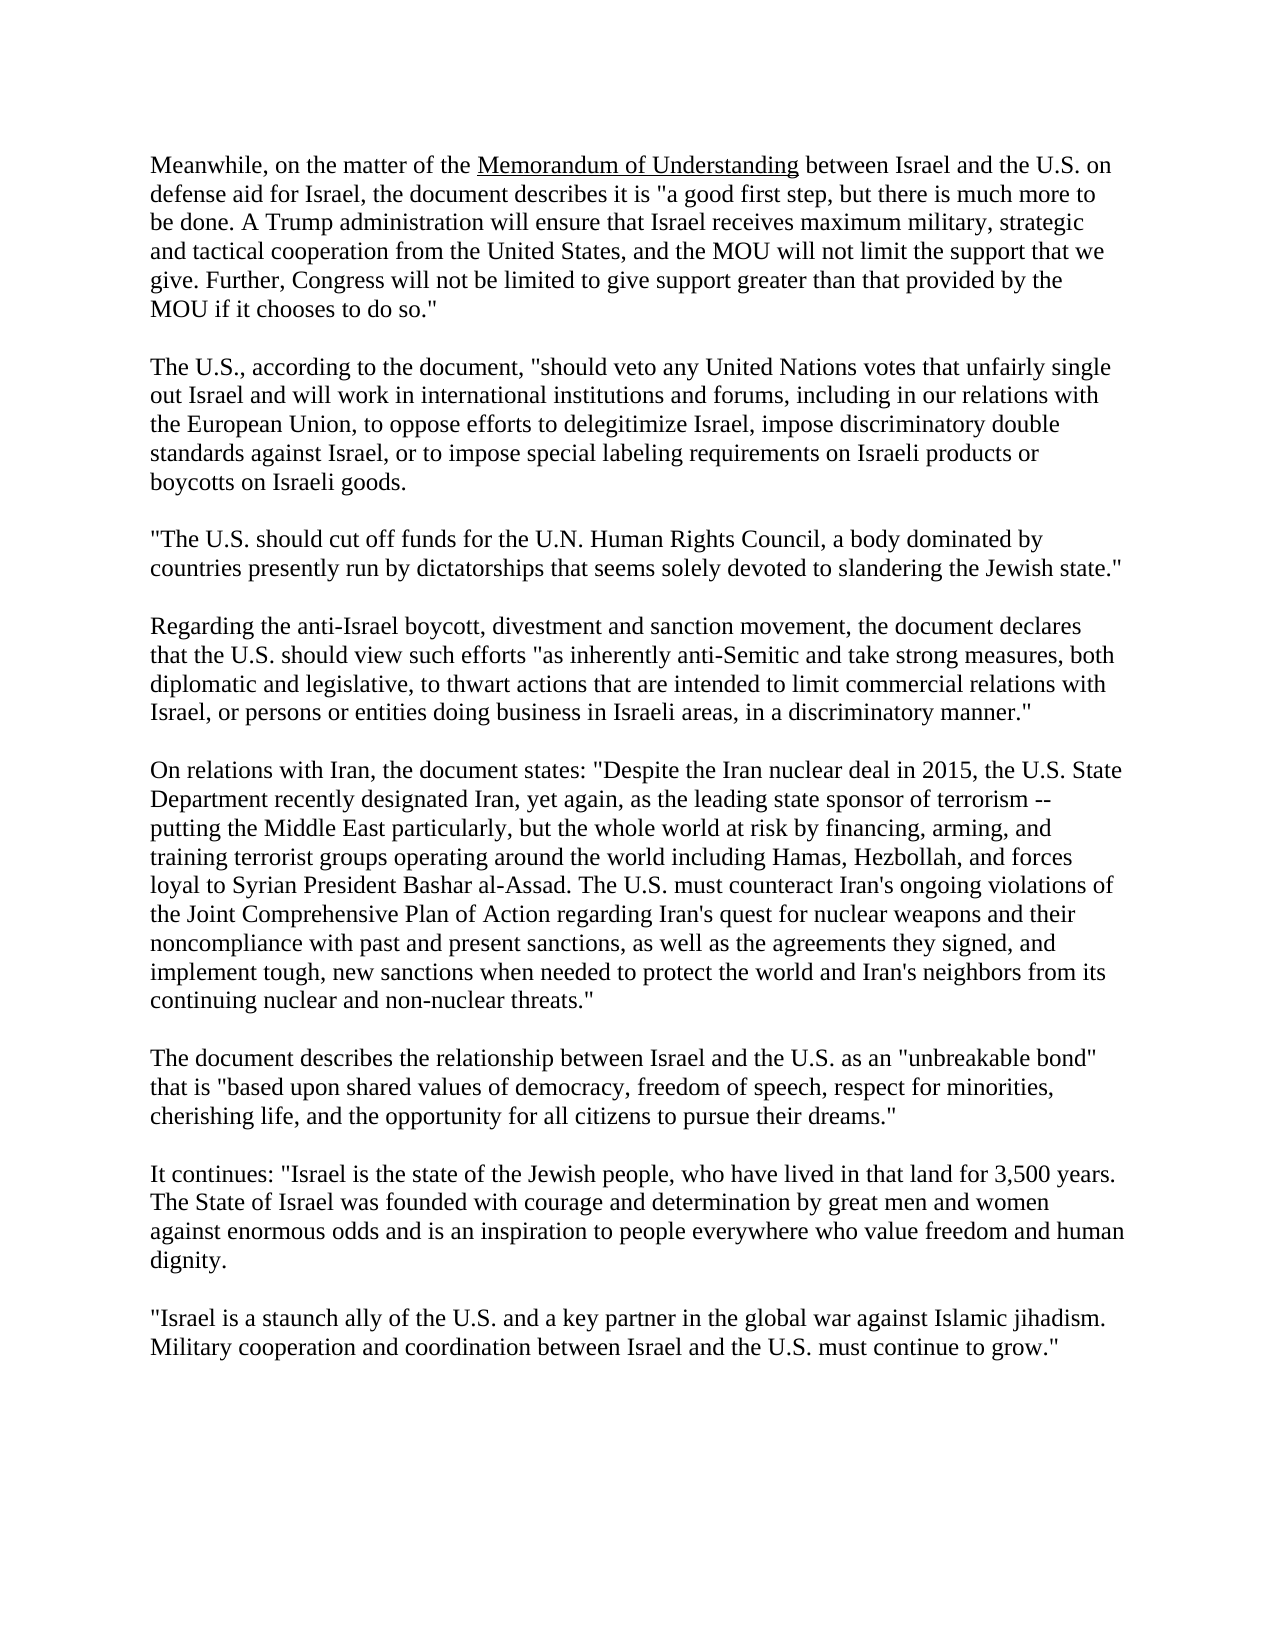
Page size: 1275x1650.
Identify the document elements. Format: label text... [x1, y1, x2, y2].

text The U.S., according to the document, "should veto any United Nations votes that unfairly single out Israel and will work in international institutions and forums, including in our relations with the European Union, to oppose efforts to delegitimize Israel, impose discriminatory double standards against Israel, or to impose special labeling requirements on Israeli products or boycotts on Israeli goods. [150, 352, 1125, 495]
text "The U.S. should cut off funds for the U.N. Human Rights Council, a body dominated by countries presently run by dictatorships that seems solely devoted to slandering the Jewish state." [150, 524, 1125, 582]
text Regarding the anti-Israel boycott, divestment and sanction movement, the document declares that the U.S. should view such efforts "as inherently anti-Semitic and take strong measures, both diplomatic and legislative, to thwart actions that are intended to limit commercial relations with Israel, or persons or entities doing business in Israeli areas, in a discriminatory manner." [150, 611, 1125, 726]
text It continues: "Israel is the state of the Jewish people, who have lived in that land for 3,500 years. The State of Israel was founded with courage and determination by great men and women against enormous odds and is an inspiration to people everywhere who value freedom and human dignity. [150, 1159, 1125, 1274]
text Meanwhile, on the matter of the Memorandum of Understanding between Israel and the U.S. on defense aid for Israel, the document describes it is "a good first step, but there is much more to be done. A Trump administration will ensure that Israel receives maximum military, strategic and tactical cooperation from the United States, and the MOU will not limit the support that we give. Further, Congress will not be limited to give support greater than that provided by the MOU if it chooses to do so." [150, 150, 1125, 322]
text The document describes the relationship between Israel and the U.S. as an "unbreakable bond" that is "based upon shared values of democracy, freedom of speech, respect for minorities, cherishing life, and the opportunity for all citizens to pursue their dreams." [150, 1043, 1125, 1129]
text On relations with Iran, the document states: "Despite the Iran nuclear deal in 2015, the U.S. State Department recently designated Iran, yet again, as the leading state sponsor of terrorism -- putting the Middle East particularly, but the whole world at risk by financing, arming, and training terrorist groups operating around the world including Hamas, Hezbollah, and forces loyal to Syrian President Bashar al-Assad. The U.S. must counteract Iran's ongoing violations of the Joint Comprehensive Plan of Action regarding Iran's quest for nuclear weapons and their noncompliance with past and present sanctions, as well as the agreements they signed, and implement tough, new sanctions when needed to protect the world and Iran's neighbors from its continuing nuclear and non-nuclear threats." [150, 755, 1125, 1014]
text "Israel is a staunch ally of the U.S. and a key partner in the global war against Islamic jihadism. Military cooperation and coordination between Israel and the U.S. must continue to grow." [150, 1303, 1125, 1360]
